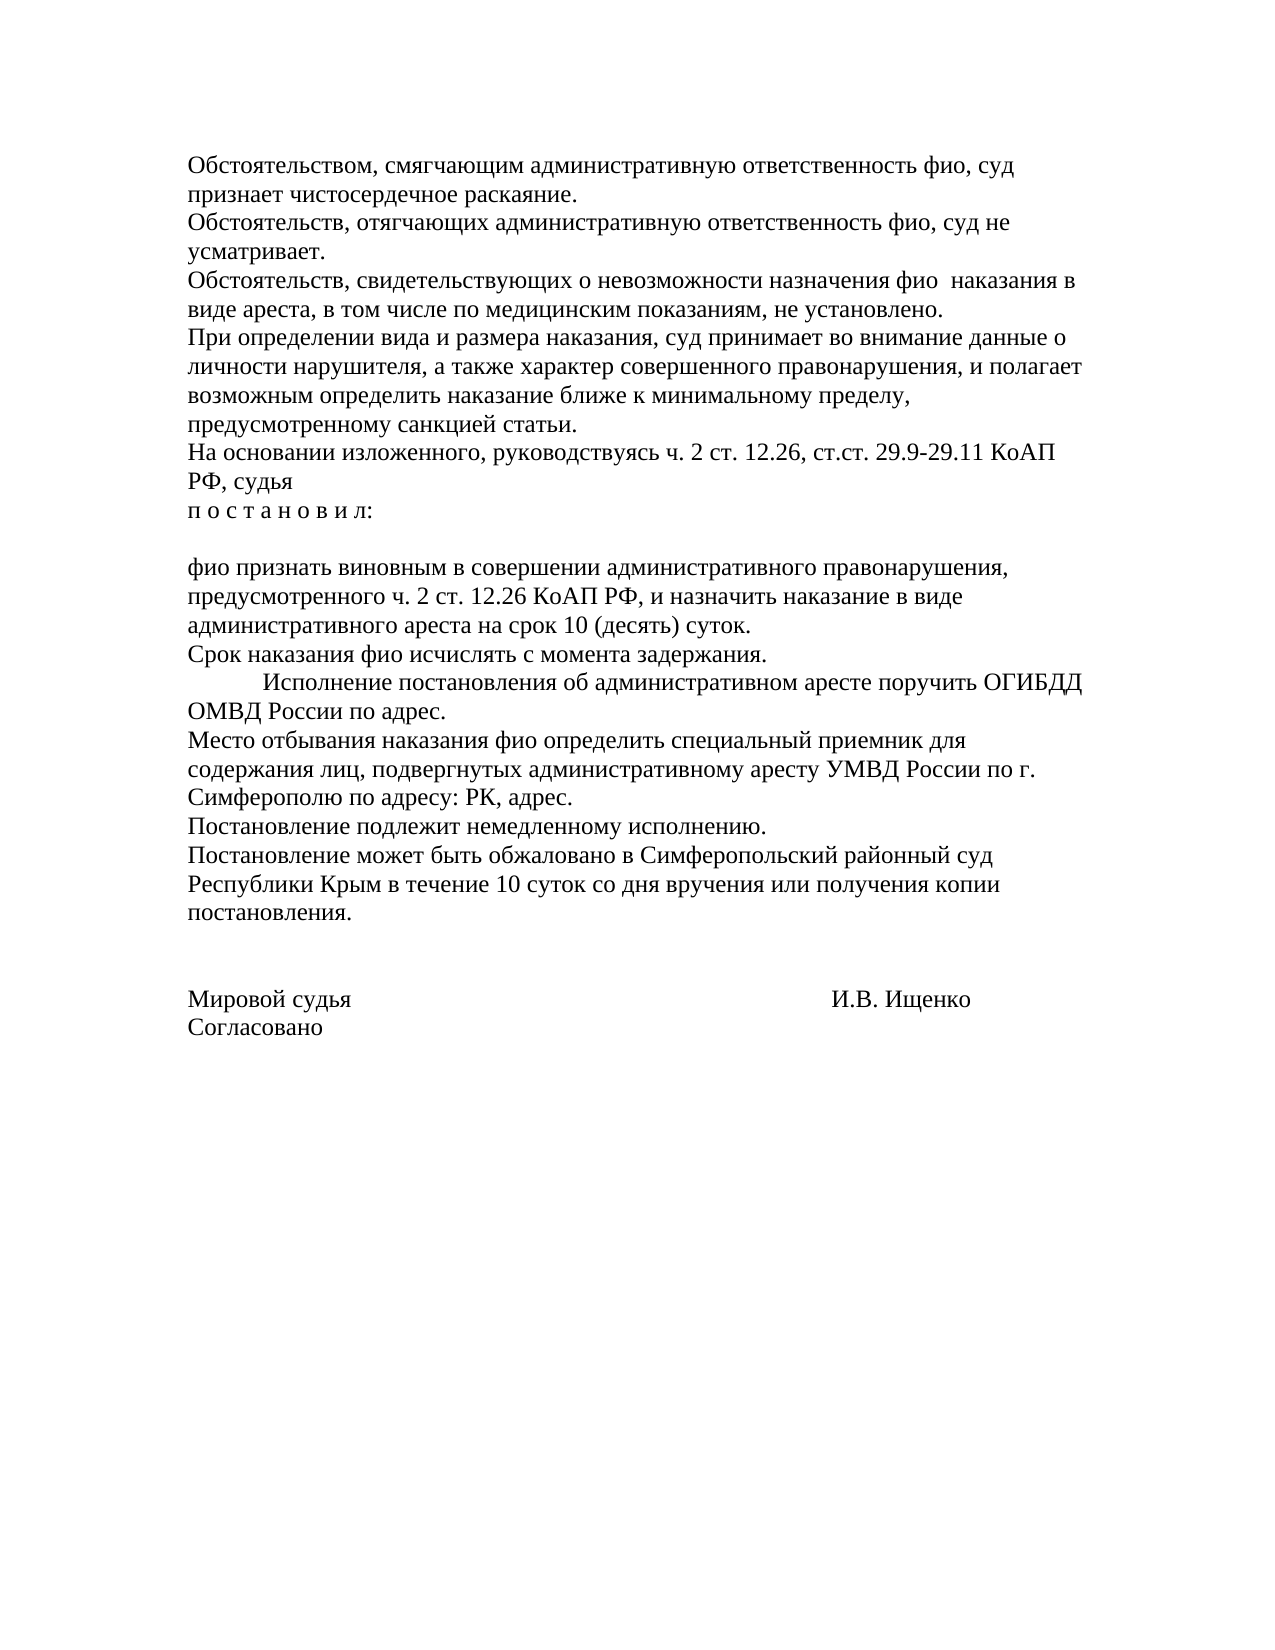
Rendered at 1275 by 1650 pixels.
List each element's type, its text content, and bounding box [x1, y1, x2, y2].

text Постановление может быть обжаловано в Симферопольский районный суд Республики Крым в течение 10 суток со дня вручения или получения копии постановления. [187, 840, 1087, 926]
text п о с т а н о в и л: [187, 495, 1087, 524]
text Обстоятельств, свидетельствующих о невозможности назначения фио наказания в виде ареста, в том числе по медицинским показаниям, не установлено. [187, 265, 1087, 322]
text Обстоятельств, отягчающих административную ответственность фио, суд не усматривает. [187, 207, 1087, 265]
text Исполнение постановления об административном аресте поручить ОГИБДД ОМВД России по адрес. [187, 667, 1087, 725]
text Согласовано [187, 1012, 1087, 1041]
text фио признать виновным в совершении административного правонарушения, предусмотренного ч. 2 ст. 12.26 КоАП РФ, и назначить наказание в виде административного ареста на срок 10 (десять) суток. [187, 552, 1087, 639]
text Постановление подлежит немедленному исполнению. [187, 811, 1087, 840]
text Место отбывания наказания фио определить специальный приемник для содержания лиц, подвергнутых административному аресту УМВД России по г. Симферополю по адресу: РК, адрес. [187, 725, 1087, 811]
text На основании изложенного, руководствуясь ч. 2 ст. 12.26, ст.ст. 29.9-29.11 КоАП РФ, судья [187, 437, 1087, 495]
text Мировой судья И.В. Ищенко [187, 984, 1087, 1012]
text При определении вида и размера наказания, суд принимает во внимание данные о личности нарушителя, а также характер совершенного правонарушения, и полагает возможным определить наказание ближе к минимальному пределу, предусмотренному санкцией статьи. [187, 322, 1087, 437]
text Обстоятельством, смягчающим административную ответственность фио, суд признает чистосердечное раскаяние. [187, 150, 1087, 207]
text Срок наказания фио исчислять с момента задержания. [187, 639, 1087, 667]
